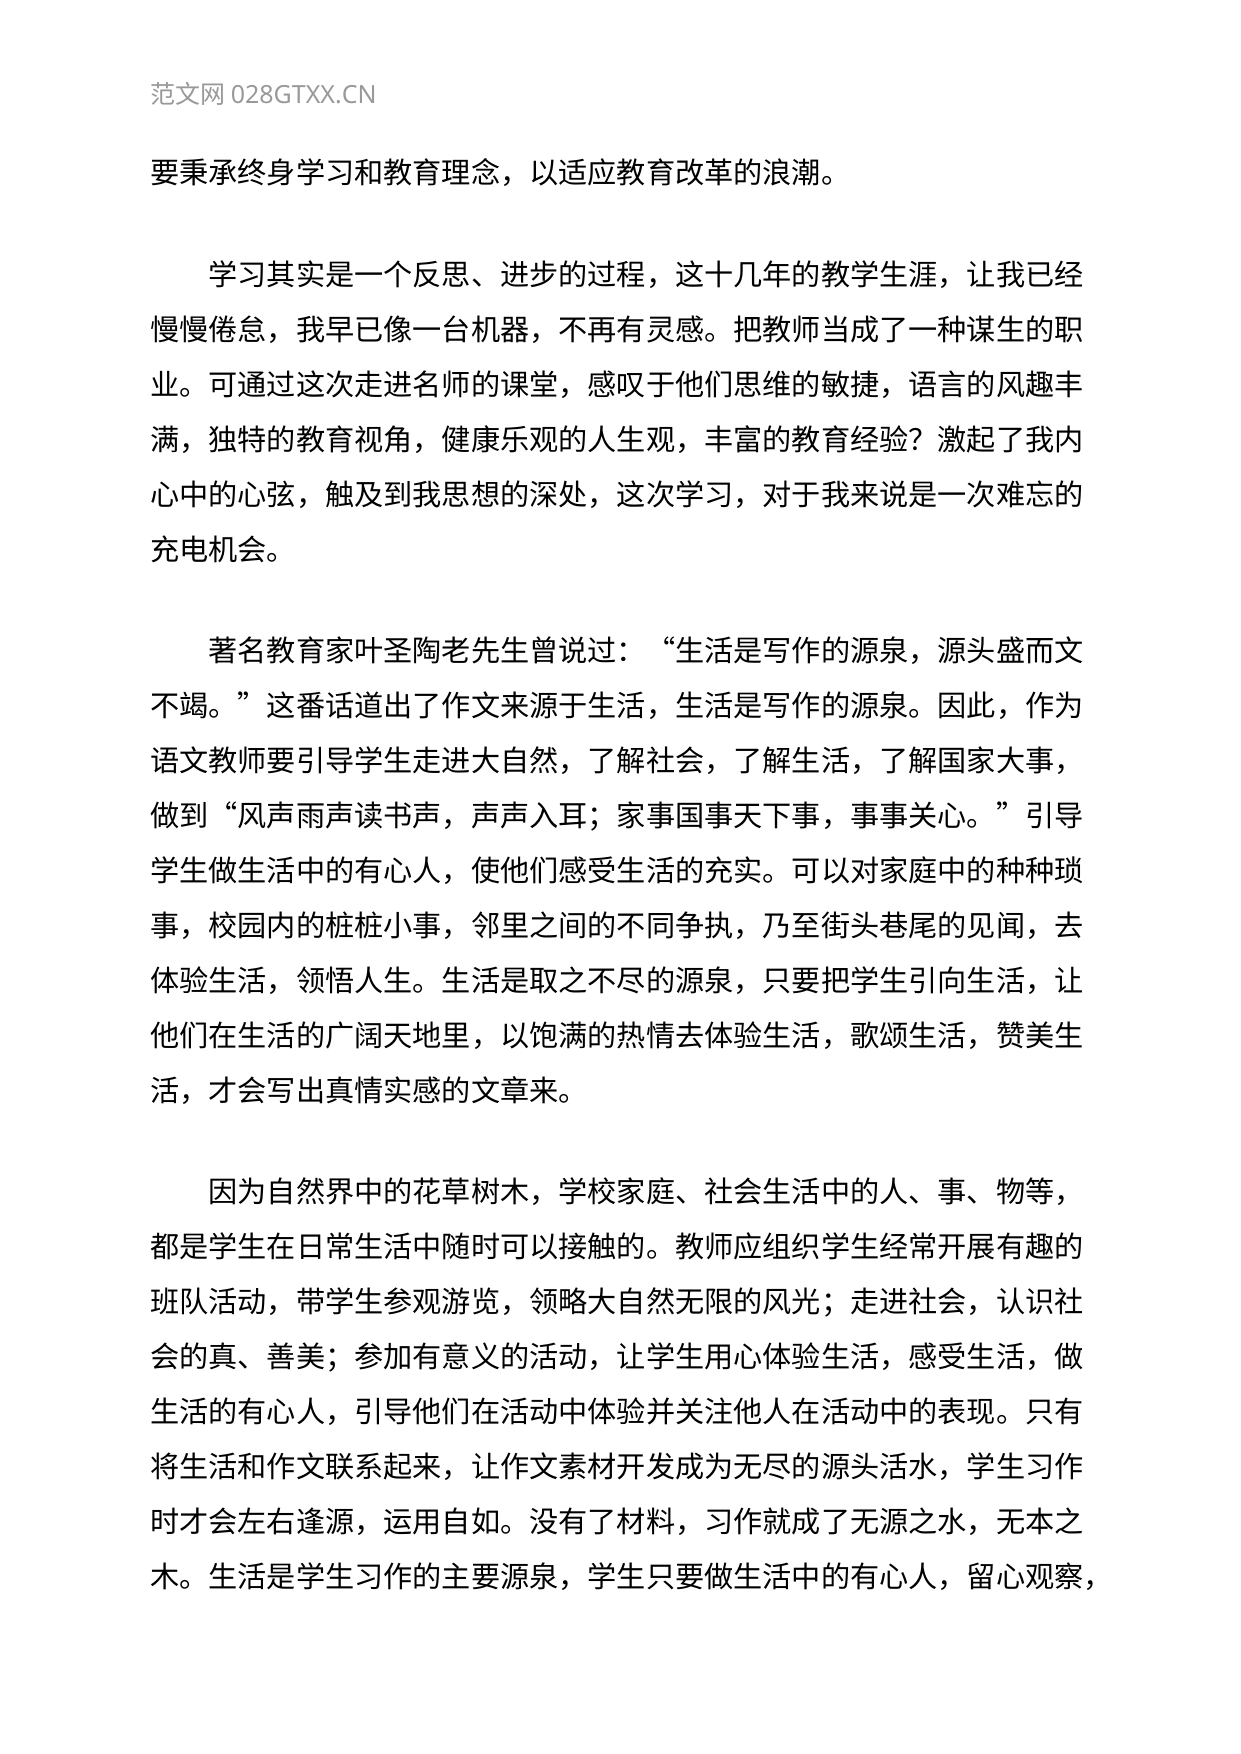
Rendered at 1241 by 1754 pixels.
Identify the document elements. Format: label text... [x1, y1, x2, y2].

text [150, 150, 1090, 192]
text 著名教育家叶圣陶老先生曾说过：“生活是写作的源泉，源头盛而文不竭。”这番话道出了作文来源于生活，生活是写作的源泉。因此，作为语文教师要引导学生走进大自然，了解社会，了解生活，了解国家大事，做到“风声雨声读书声，声声入耳；家事国事天下事，事事关心。”引导学生做生活中的有心人，使他们感受生活的充实。可以对家庭中的种种琐事，校园内的桩桩小事，邻里之间的不同争执，乃至街头巷尾的见闻，去体验生活，领悟人生。生活是取之不尽的源泉，只要把学生引向生活，让他们在生活的广阔天地里，以饱满的热情去体验生活，歌颂生活，赞美生活，才会写出真情实感的文章来。 [150, 628, 1090, 1109]
text 学习其实是一个反思、进步的过程，这十几年的教学生涯，让我已经慢慢倦怠，我早已像一台机器，不再有灵感。把教师当成了一种谋生的职业。可通过这次走进名师的课堂，感叹于他们思维的敏捷，语言的风趣丰满，独特的教育视角，健康乐观的人生观，丰富的教育经验？激起了我内心中的心弦，触及到我思想的深处，这次学习，对于我来说是一次难忘的充电机会。 [150, 252, 1090, 568]
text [150, 1169, 1090, 1596]
